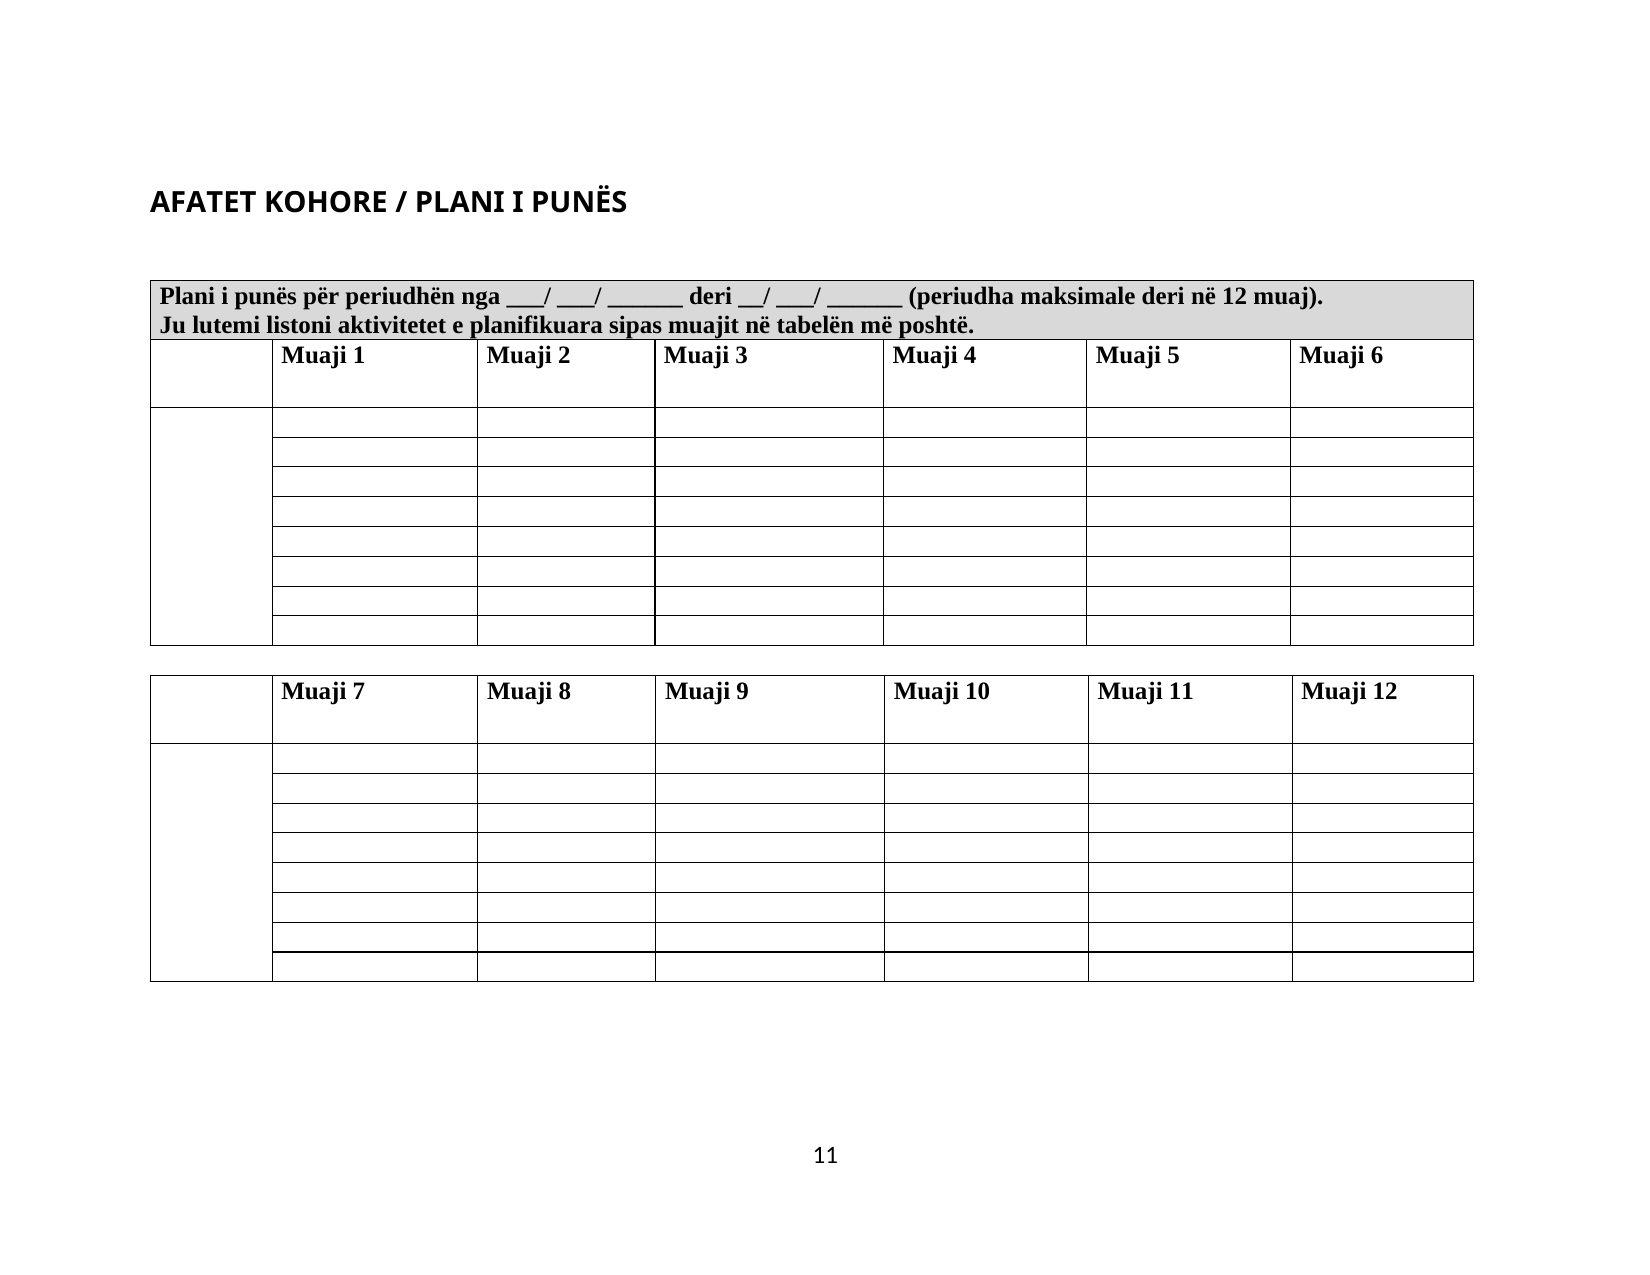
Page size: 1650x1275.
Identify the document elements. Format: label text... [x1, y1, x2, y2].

table_cell [478, 863, 655, 892]
table_cell [885, 804, 1088, 832]
table_cell Muaji 6 [1291, 340, 1473, 407]
table_cell [1293, 833, 1473, 862]
table_cell [885, 893, 1088, 922]
table_cell [478, 833, 655, 862]
table_header Muaji 8 [478, 676, 655, 743]
table_cell [273, 953, 477, 981]
table_cell [151, 744, 272, 981]
table_cell [273, 497, 477, 526]
table_header Muaji 7 [273, 676, 477, 743]
table_cell [478, 893, 655, 922]
table_cell [1293, 923, 1473, 951]
table_cell [884, 467, 1086, 496]
table_cell [1089, 774, 1292, 802]
table_cell [478, 804, 655, 832]
table_cell [656, 527, 883, 556]
table_cell [656, 863, 884, 892]
table_cell Muaji 3 [656, 340, 883, 407]
table_cell [656, 616, 883, 645]
table_header Muaji 10 [885, 676, 1088, 743]
table_cell [884, 408, 1086, 437]
text AFATET KOHORE / PLANI I PUNËS [150, 181, 1500, 221]
table_cell [1291, 557, 1473, 586]
table_cell [1291, 527, 1473, 556]
table_cell Muaji 4 [884, 340, 1086, 407]
table_cell [1087, 557, 1290, 586]
table_cell [1089, 833, 1292, 862]
table_header [151, 676, 272, 743]
table_cell [885, 923, 1088, 951]
table_cell [1291, 467, 1473, 496]
table_cell [1293, 953, 1473, 981]
table_cell [273, 616, 477, 645]
table_cell [273, 587, 477, 615]
table_cell [1089, 953, 1292, 981]
table_cell [884, 527, 1086, 556]
table_header Muaji 11 [1089, 676, 1292, 743]
table_cell [656, 497, 883, 526]
table_cell [1293, 893, 1473, 922]
table_cell [656, 408, 883, 437]
table_cell [273, 774, 477, 802]
table_cell [1293, 804, 1473, 832]
table_cell [1087, 527, 1290, 556]
table_cell [1089, 893, 1292, 922]
table_cell [884, 497, 1086, 526]
table_cell [656, 923, 884, 951]
table_cell [273, 804, 477, 832]
table_cell [656, 744, 884, 773]
table_cell [273, 408, 477, 437]
table_cell [1089, 804, 1292, 832]
table_cell [1293, 744, 1473, 773]
table_cell [273, 833, 477, 862]
table_cell [478, 616, 654, 645]
table_cell [1089, 923, 1292, 951]
table_header Muaji 12 [1293, 676, 1473, 743]
table_cell [478, 587, 654, 615]
table_header Muaji 9 [656, 676, 884, 743]
table_cell [478, 497, 654, 526]
table_cell [273, 923, 477, 951]
table_cell [656, 557, 883, 586]
table_cell [656, 774, 884, 802]
table_cell [884, 587, 1086, 615]
table_cell [884, 616, 1086, 645]
table_cell [884, 557, 1086, 586]
table_cell [656, 438, 883, 466]
table_cell [885, 833, 1088, 862]
table_cell [1087, 467, 1290, 496]
table_cell [1293, 774, 1473, 802]
table_cell [1293, 863, 1473, 892]
table_cell [1087, 587, 1290, 615]
table_cell [478, 467, 654, 496]
table_cell [478, 438, 654, 466]
table_cell [151, 408, 272, 645]
table_cell [273, 467, 477, 496]
table_cell [656, 587, 883, 615]
table_cell [1291, 616, 1473, 645]
table_cell [478, 557, 654, 586]
table_cell [1087, 408, 1290, 437]
table_cell [1291, 408, 1473, 437]
table_cell [656, 804, 884, 832]
table_cell Muaji 1 [273, 340, 477, 407]
table_cell [1291, 497, 1473, 526]
table_cell [273, 893, 477, 922]
table_cell [656, 833, 884, 862]
table_header Plani i punës për periudhën nga ___/ ___/ ______ deri __/ ___/ ______ (periudha maksimale deri në 12 muaj). Ju lutemi listoni aktivitetet e planifikuara sipas muajit në tabelën më poshtë. [151, 281, 1473, 339]
table_cell [885, 774, 1088, 802]
table_cell [656, 467, 883, 496]
table_cell [885, 744, 1088, 773]
table_cell [273, 557, 477, 586]
table_cell [273, 527, 477, 556]
table_cell [1089, 863, 1292, 892]
table_cell [478, 527, 654, 556]
table_cell [478, 774, 655, 802]
table_cell [1291, 438, 1473, 466]
table_cell [1087, 497, 1290, 526]
table_cell Muaji 2 [478, 340, 654, 407]
table_cell [885, 863, 1088, 892]
table_cell [478, 744, 655, 773]
table_cell [273, 438, 477, 466]
table_cell [1087, 438, 1290, 466]
table_cell [885, 953, 1088, 981]
table_cell [1089, 744, 1292, 773]
table_cell [478, 923, 655, 951]
table_cell Muaji 5 [1087, 340, 1290, 407]
table_cell [478, 408, 654, 437]
table_cell [884, 438, 1086, 466]
table_cell [273, 863, 477, 892]
table_cell [1087, 616, 1290, 645]
table_cell [151, 340, 272, 407]
table_cell [656, 893, 884, 922]
table_cell [1291, 587, 1473, 615]
table_cell [478, 953, 655, 981]
table_cell [273, 744, 477, 773]
table_cell [656, 953, 884, 981]
